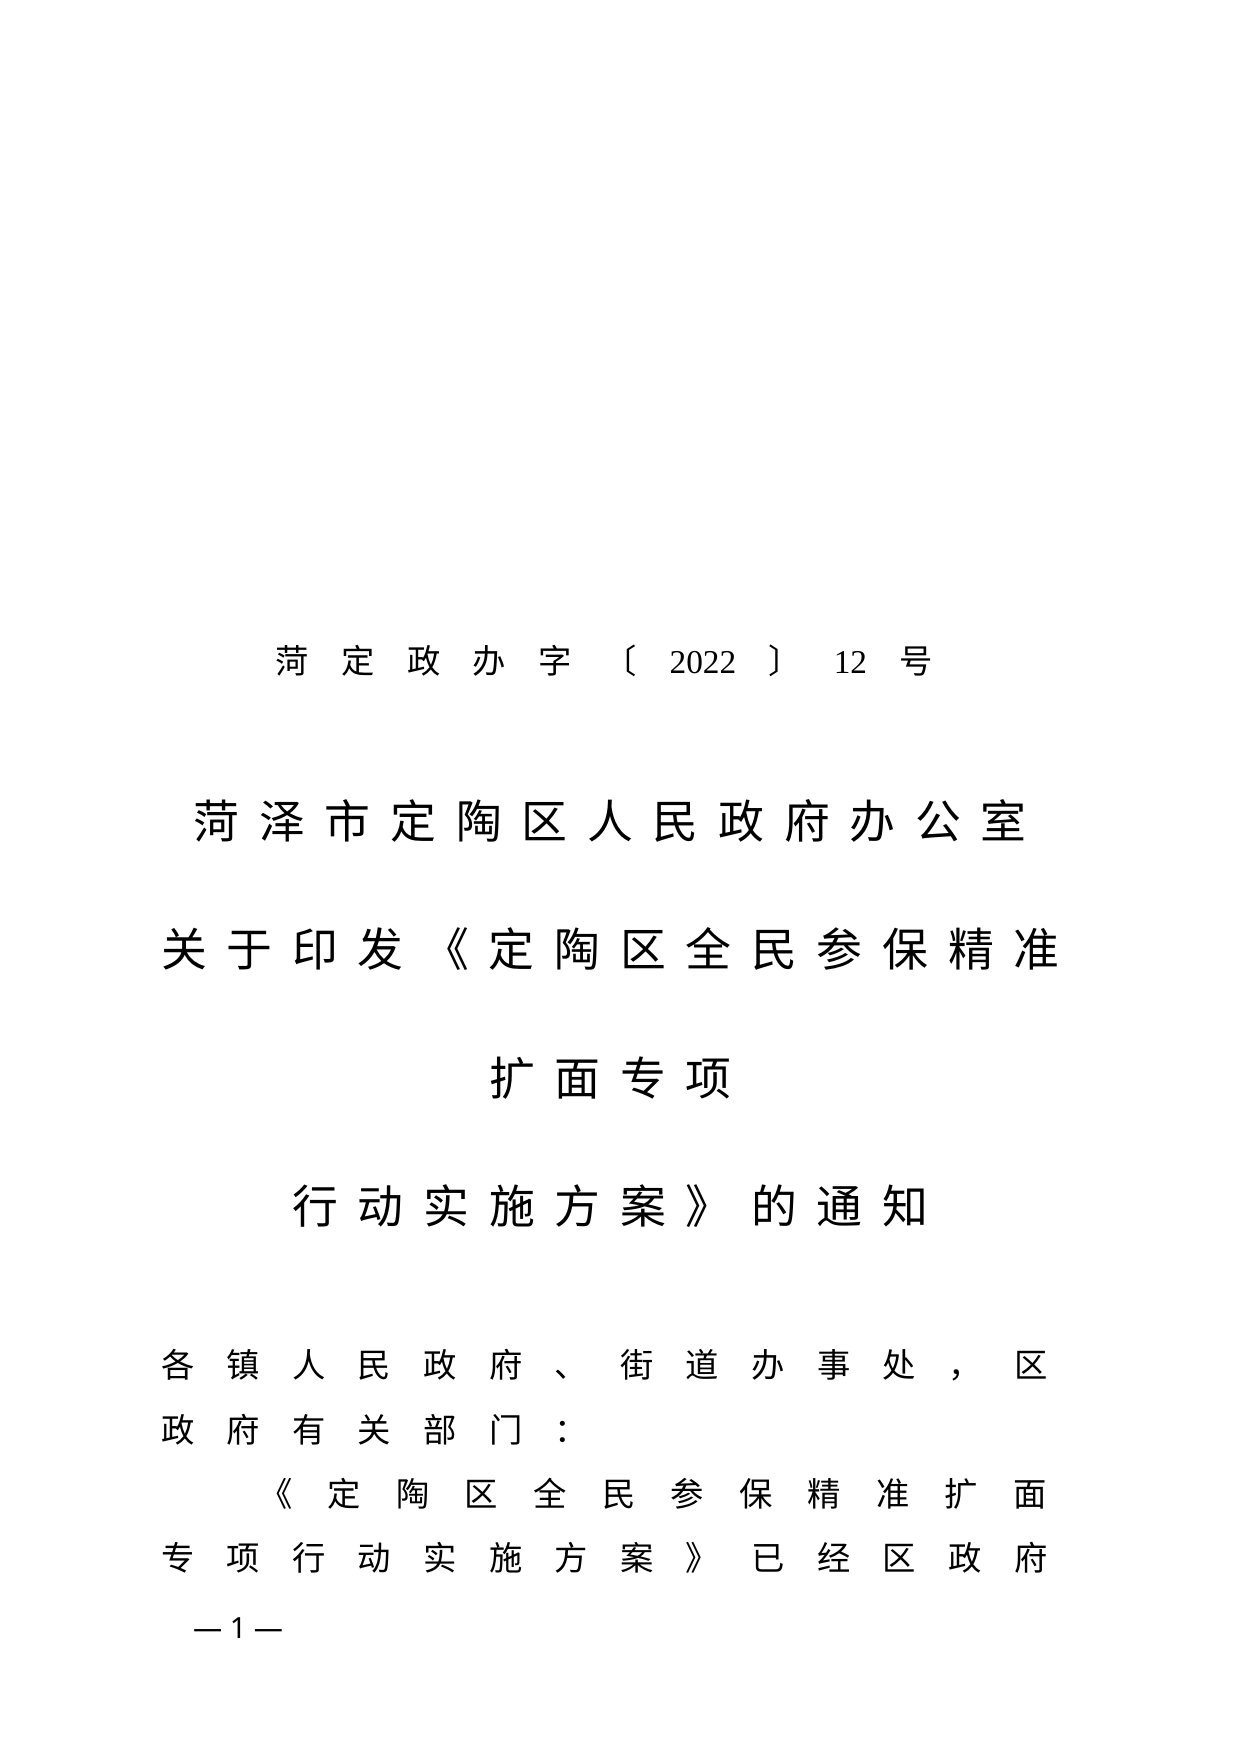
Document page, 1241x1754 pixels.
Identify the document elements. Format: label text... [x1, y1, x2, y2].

text 关于印发《定陶区全民参保精准扩面专项 [161, 883, 1079, 1139]
text 菏定政办字〔2022〕12号 [161, 627, 1079, 691]
text 各镇人民政府、街道办事处，区政府有关部门： [161, 1331, 1079, 1459]
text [161, 1459, 1079, 1588]
text 菏泽市定陶区人民政府办公室 [161, 755, 1079, 883]
text 行动实施方案》的通知 [161, 1139, 1079, 1267]
